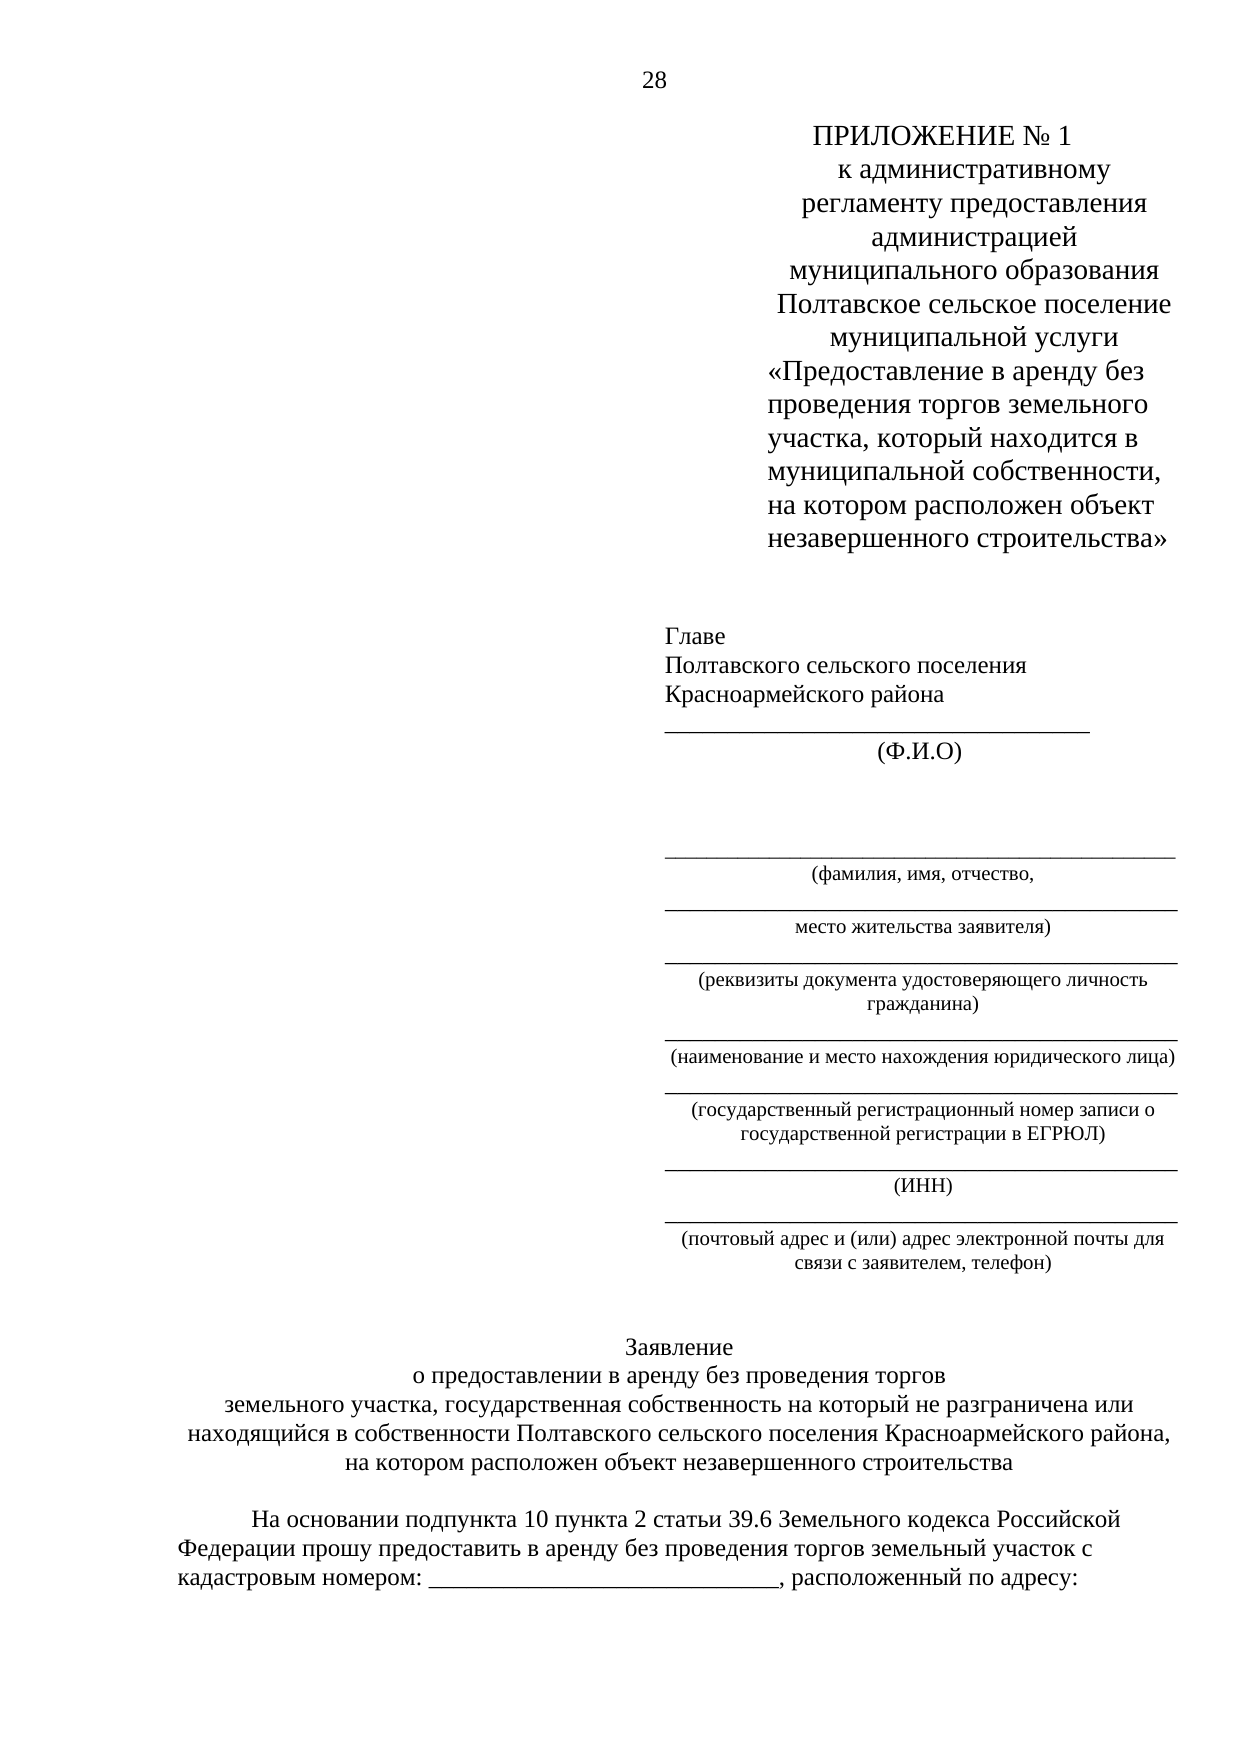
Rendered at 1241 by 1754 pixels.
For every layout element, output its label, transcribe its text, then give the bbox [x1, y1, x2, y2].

text _________________________________________ [665, 1015, 1181, 1044]
text Красноармейского района [664, 679, 1181, 707]
text место жительства заявителя) [665, 914, 1181, 938]
text _________________________________________ [665, 938, 1181, 967]
text _________________________________________ [665, 1145, 1181, 1173]
text (реквизиты документа удостоверяющего личность гражданина) [665, 967, 1181, 1015]
text __________________________________ [664, 707, 1181, 736]
text (наименование и место нахождения юридического лица) [665, 1044, 1181, 1068]
text Полтавского сельского поселения [664, 650, 1181, 679]
text Главе [664, 621, 1181, 650]
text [177, 1504, 1181, 1591]
text земельного участка, государственная собственность на который не разграничена или находящийся в собственности Полтавского сельского поселения Красноармейского района, на котором расположен объект незавершенного строительства [177, 1389, 1181, 1476]
text (почтовый адрес и (или) адрес электронной почты для связи с заявителем, телефон) [665, 1226, 1181, 1274]
text «Предоставление в аренду без проведения торгов земельного участка, который находится в муниципальной собственности, на котором расположен объект незавершенного строительства» [767, 353, 1181, 554]
text к административному регламенту предоставления администрацией муниципального образования Полтавское сельское поселение муниципальной услуги [767, 152, 1181, 353]
text _________________________________________________ [665, 837, 1181, 861]
text _________________________________________ [665, 885, 1181, 914]
text (ИНН) [665, 1173, 1181, 1197]
text (Ф.И.О) [664, 736, 1181, 765]
text (фамилия, имя, отчество, [665, 861, 1181, 885]
text о предоставлении в аренду без проведения торгов [177, 1361, 1181, 1389]
text _________________________________________ [665, 1197, 1181, 1226]
text _________________________________________ [665, 1068, 1181, 1097]
text ПРИЛОЖЕНИЕ № 1 [767, 118, 1117, 152]
text Заявление [177, 1332, 1181, 1361]
text (государственный регистрационный номер записи о государственной регистрации в ЕГРЮЛ) [665, 1097, 1181, 1145]
